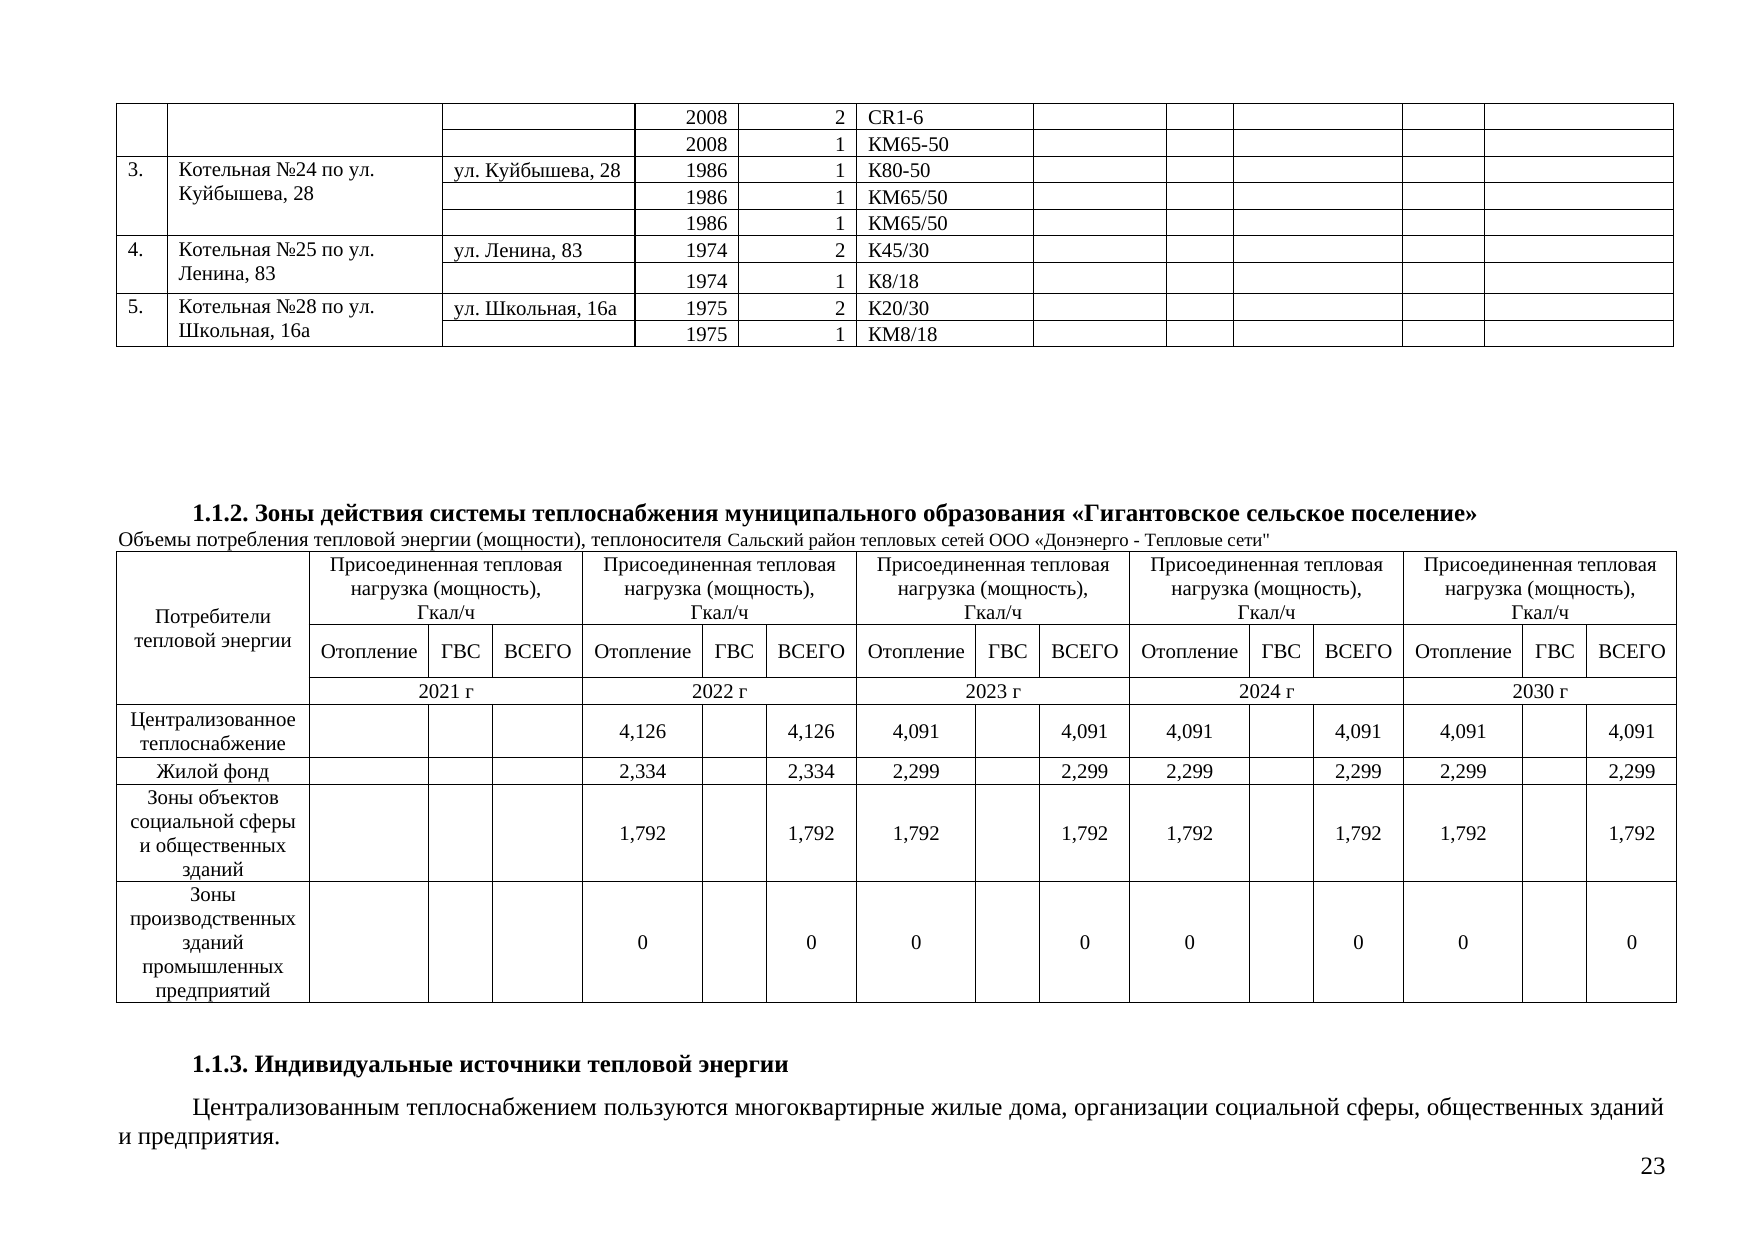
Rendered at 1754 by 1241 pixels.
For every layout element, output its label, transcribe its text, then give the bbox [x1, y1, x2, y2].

table_cell 1,792 [1314, 785, 1403, 881]
table_cell [1167, 321, 1233, 346]
table_cell ГВС [429, 625, 492, 677]
table_header Потребители тепловой энергии [117, 552, 309, 704]
table_cell [1250, 758, 1313, 783]
table_cell [1034, 210, 1166, 235]
table_cell [1403, 157, 1484, 182]
table_cell 4,091 [1130, 705, 1249, 757]
table_cell [976, 785, 1039, 881]
table_cell 1,792 [1040, 785, 1129, 881]
table_cell [1485, 294, 1673, 319]
table_cell КМ65-50 [857, 130, 1033, 156]
table_cell [976, 758, 1039, 783]
table_cell 1,792 [1404, 785, 1522, 881]
table_cell ВСЕГО [1314, 625, 1403, 677]
table_cell [429, 785, 492, 881]
table_cell [1167, 104, 1233, 129]
table_cell 1 [739, 210, 856, 235]
table_cell 0 [1040, 882, 1129, 1002]
table_cell [1403, 104, 1484, 129]
table_cell 0 [1404, 882, 1522, 1002]
table_cell [1485, 236, 1673, 262]
table_cell 1,792 [1587, 785, 1676, 881]
table_cell [1167, 210, 1233, 235]
table_cell [1034, 263, 1166, 293]
table_cell Отопление [583, 625, 702, 677]
table_cell Котельная №28 по ул. Школьная, 16а [168, 294, 442, 346]
table_cell Зоны объектов социальной сферы и общественных зданий [117, 785, 309, 881]
table_cell 2,299 [1587, 758, 1676, 783]
table_cell [1485, 157, 1673, 182]
table_cell [1167, 236, 1233, 262]
table_cell [1234, 183, 1402, 209]
table_cell 2 [739, 236, 856, 262]
table_cell К8/18 [857, 263, 1033, 293]
table_cell [310, 758, 428, 783]
table_cell Котельная №25 по ул. Ленина, 83 [168, 236, 442, 293]
table_cell КМ65/50 [857, 210, 1033, 235]
table_cell [703, 758, 766, 783]
table_cell ул. Куйбышева, 28 [443, 157, 634, 182]
table_cell [1403, 321, 1484, 346]
table_cell [583, 678, 856, 704]
table_cell 2,334 [767, 758, 856, 783]
table_cell К20/30 [857, 294, 1033, 319]
table_cell ул. Ленина, 83 [443, 236, 634, 262]
table_cell Централизованное теплоснабжение [117, 705, 309, 757]
table_cell [1034, 130, 1166, 156]
table_cell ГВС [1250, 625, 1313, 677]
table_cell [1250, 785, 1313, 881]
table_cell 4,091 [1587, 705, 1676, 757]
table_cell 4. [117, 236, 167, 293]
table_cell Отопление [857, 625, 975, 677]
table_cell [1523, 882, 1586, 1002]
table_cell Котельная №24 по ул. Куйбышева, 28 [168, 157, 442, 235]
table_cell 2 [739, 104, 856, 129]
table_cell 1 [739, 183, 856, 209]
table_cell Зоны производственных зданий промышленных предприятий [117, 882, 309, 1002]
table_cell [857, 678, 1129, 704]
table_cell 0 [1130, 882, 1249, 1002]
table_cell 4,126 [583, 705, 702, 757]
table_cell [1234, 263, 1402, 293]
table_cell КМ65/50 [857, 183, 1033, 209]
table_cell [310, 882, 428, 1002]
table_cell 1,792 [767, 785, 856, 881]
table_cell [703, 705, 766, 757]
table_cell [310, 678, 582, 704]
text 1.1.3. Индивидуальные источники тепловой энергии [118, 1049, 1665, 1078]
table_cell [703, 785, 766, 881]
table_cell [493, 705, 582, 757]
table_cell [443, 321, 634, 346]
table_cell 1,792 [583, 785, 702, 881]
table_cell [1167, 157, 1233, 182]
table_cell 0 [767, 882, 856, 1002]
table_cell [1485, 210, 1673, 235]
table_cell [1034, 294, 1166, 319]
table_cell 2,299 [1040, 758, 1129, 783]
table_cell ГВС [703, 625, 766, 677]
table_cell 1 [739, 321, 856, 346]
table_cell 4,091 [857, 705, 975, 757]
table_cell [1234, 321, 1402, 346]
table_cell [1234, 130, 1402, 156]
table_cell [1167, 183, 1233, 209]
table_cell 3. [117, 157, 167, 235]
table_cell [1523, 785, 1586, 881]
table_cell 5. [117, 294, 167, 346]
table_cell [1523, 758, 1586, 783]
table_cell 4,091 [1040, 705, 1129, 757]
table_cell 2008 [636, 130, 738, 156]
table_cell 1975 [636, 294, 738, 319]
table_cell [1034, 321, 1166, 346]
table_cell [1485, 263, 1673, 293]
table_cell [443, 183, 634, 209]
table_cell 0 [1587, 882, 1676, 1002]
table_cell 2,334 [583, 758, 702, 783]
table_cell [1485, 130, 1673, 156]
table_cell 2,299 [1314, 758, 1403, 783]
table_cell [1403, 263, 1484, 293]
table_header Присоединенная тепловая нагрузка (мощность), Гкал/ч [857, 552, 1129, 624]
table_cell 1974 [636, 236, 738, 262]
table_cell [1250, 705, 1313, 757]
table_cell [443, 263, 634, 293]
table_cell [443, 210, 634, 235]
table_cell [1485, 104, 1673, 129]
table_cell Жилой фонд [117, 758, 309, 783]
table_cell [1403, 210, 1484, 235]
table_cell [1034, 236, 1166, 262]
table_cell 0 [857, 882, 975, 1002]
table_cell [976, 705, 1039, 757]
table_cell [493, 785, 582, 881]
table_cell 1974 [636, 263, 738, 293]
table_cell [429, 705, 492, 757]
table_cell [1034, 157, 1166, 182]
table_cell Отопление [310, 625, 428, 677]
table_cell [1523, 705, 1586, 757]
table_cell Отопление [1130, 625, 1249, 677]
table_cell [1403, 294, 1484, 319]
table_cell [1403, 130, 1484, 156]
table_cell [1403, 236, 1484, 262]
table_cell 1986 [636, 183, 738, 209]
table_header Присоединенная тепловая нагрузка (мощность), Гкал/ч [1404, 552, 1676, 624]
table_cell [1234, 104, 1402, 129]
table_cell К80-50 [857, 157, 1033, 182]
table_cell ГВС [1523, 625, 1586, 677]
table_cell [1403, 183, 1484, 209]
table_cell 4,126 [767, 705, 856, 757]
table_cell ул. Школьная, 16а [443, 294, 634, 319]
table_cell 1986 [636, 157, 738, 182]
table_cell [493, 882, 582, 1002]
table_cell [310, 785, 428, 881]
table_cell [1404, 678, 1676, 704]
table_cell [443, 130, 634, 156]
table_cell 1 [739, 263, 856, 293]
table_cell [1034, 183, 1166, 209]
table_cell [493, 758, 582, 783]
table_cell [1234, 236, 1402, 262]
table_cell Отопление [1404, 625, 1522, 677]
table_cell [1234, 294, 1402, 319]
table_cell [1130, 678, 1403, 704]
table_cell 2 [739, 294, 856, 319]
text Централизованным теплоснабжением пользуются многоквартирные жилые дома, организации социальной сферы, общественных зданий и предприятия. [118, 1092, 1665, 1149]
text 1.1.2. Зоны действия системы теплоснабжения муниципального образования «Гигантовское сельское поселение» [118, 498, 1665, 527]
table_cell [1485, 321, 1673, 346]
table_header Присоединенная тепловая нагрузка (мощность), Гкал/ч [310, 552, 582, 624]
table_cell 1 [739, 130, 856, 156]
table_cell [976, 882, 1039, 1002]
table_cell 0 [1314, 882, 1403, 1002]
table_cell 1 [739, 157, 856, 182]
table_cell [1485, 183, 1673, 209]
table_cell ГВС [976, 625, 1039, 677]
table_cell ВСЕГО [1040, 625, 1129, 677]
table_cell 1,792 [1130, 785, 1249, 881]
table_cell 2,299 [857, 758, 975, 783]
table_cell [1167, 263, 1233, 293]
table_cell ВСЕГО [767, 625, 856, 677]
table_cell 2,299 [1130, 758, 1249, 783]
table_cell 1986 [636, 210, 738, 235]
table_cell КМ8/18 [857, 321, 1033, 346]
table_cell [1234, 157, 1402, 182]
table_header Присоединенная тепловая нагрузка (мощность), Гкал/ч [1130, 552, 1403, 624]
table_cell ВСЕГО [493, 625, 582, 677]
table_cell [429, 882, 492, 1002]
table_cell 1,792 [857, 785, 975, 881]
table_cell [1167, 130, 1233, 156]
table_cell [429, 758, 492, 783]
table_cell 2,299 [1404, 758, 1522, 783]
table_cell [1250, 882, 1313, 1002]
table_cell 1975 [636, 321, 738, 346]
table_cell 4,091 [1314, 705, 1403, 757]
table_cell [1234, 210, 1402, 235]
table_cell 0 [583, 882, 702, 1002]
table_cell [1167, 294, 1233, 319]
table_cell [443, 104, 634, 129]
table_cell ВСЕГО [1587, 625, 1676, 677]
table_cell CR1-6 [857, 104, 1033, 129]
table_cell [703, 882, 766, 1002]
table_cell [1034, 104, 1166, 129]
table_cell [310, 705, 428, 757]
text Объемы потребления тепловой энергии (мощности), теплоносителя Сальский район тепловых сетей ООО «Донэнерго - Тепловые сети" [118, 527, 1665, 551]
table_cell 2008 [636, 104, 738, 129]
table_cell 4,091 [1404, 705, 1522, 757]
table_header Присоединенная тепловая нагрузка (мощность), Гкал/ч [583, 552, 856, 624]
table_cell К45/30 [857, 236, 1033, 262]
